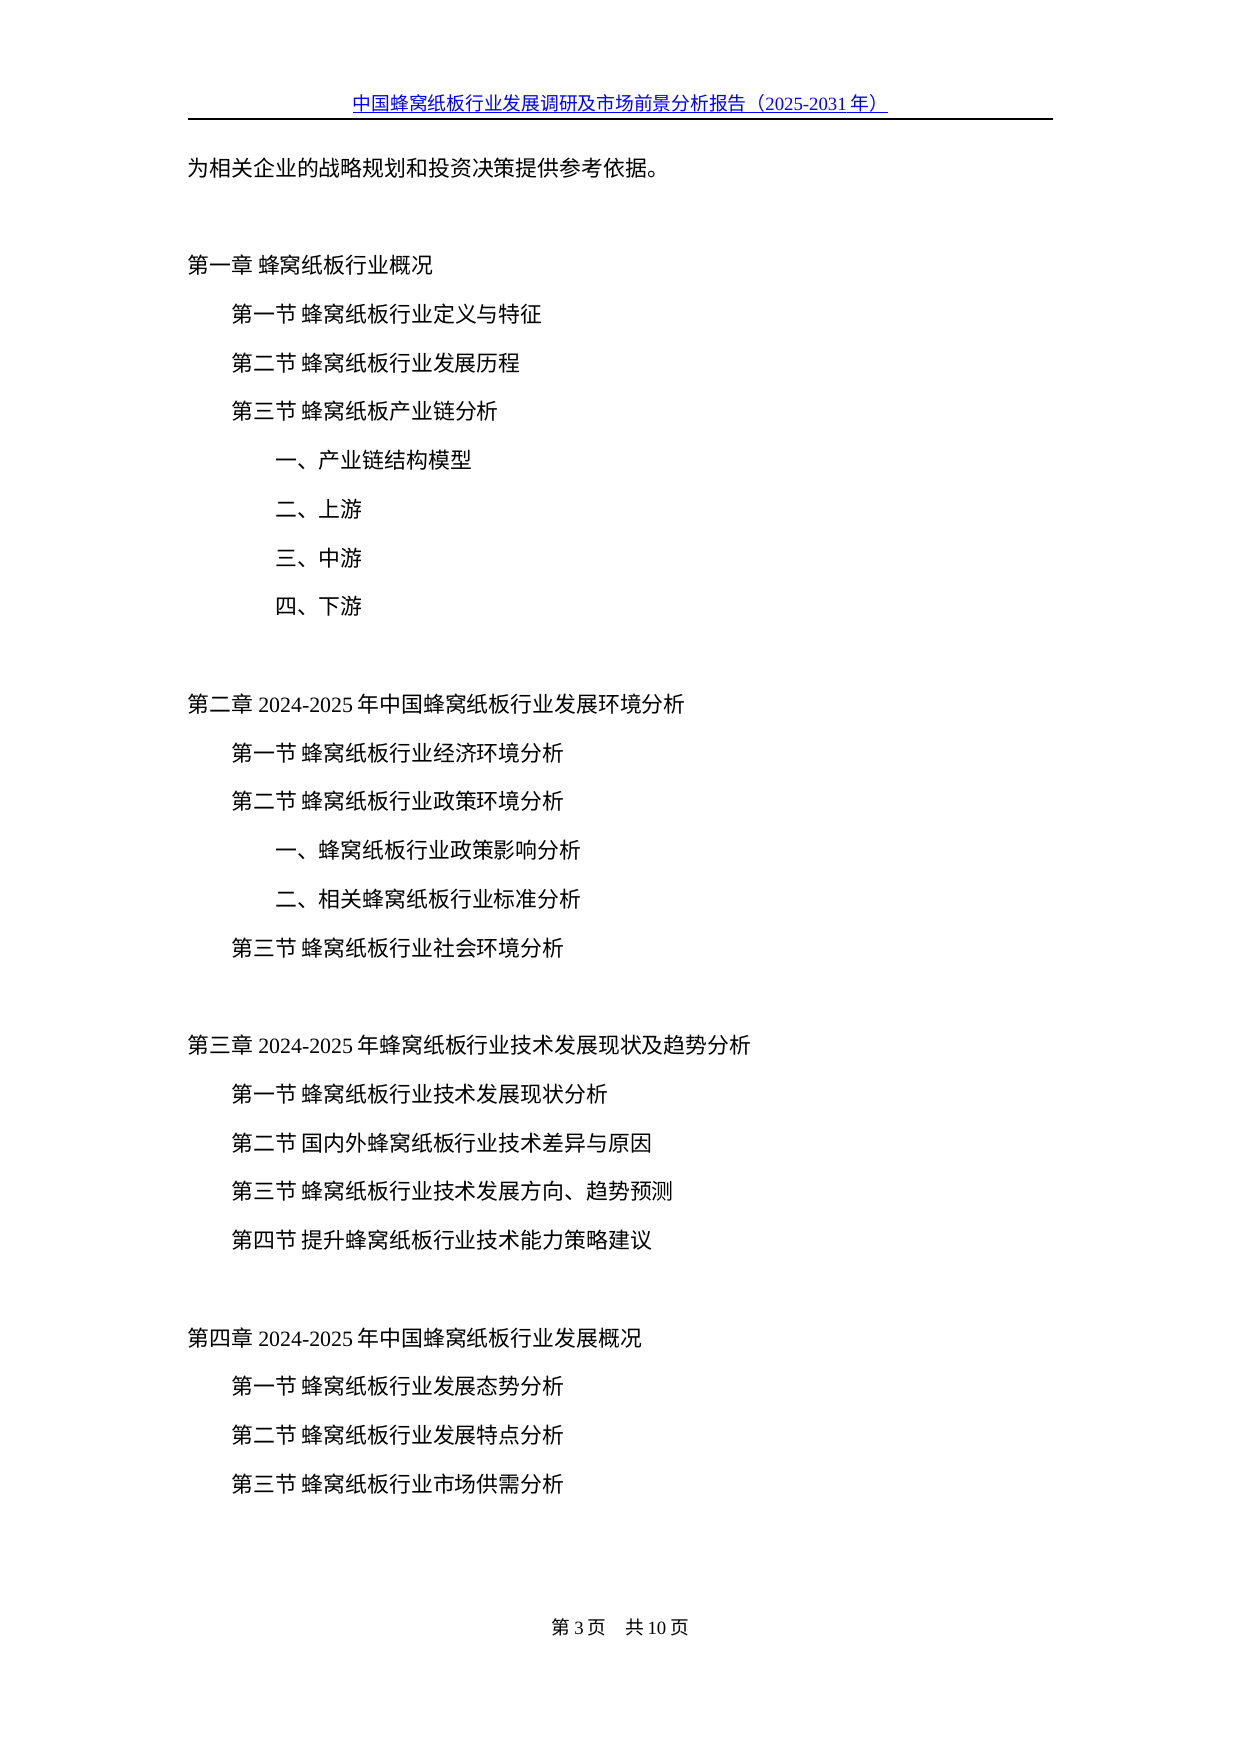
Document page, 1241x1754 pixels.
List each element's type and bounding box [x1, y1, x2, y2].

text [187, 150, 1053, 1499]
